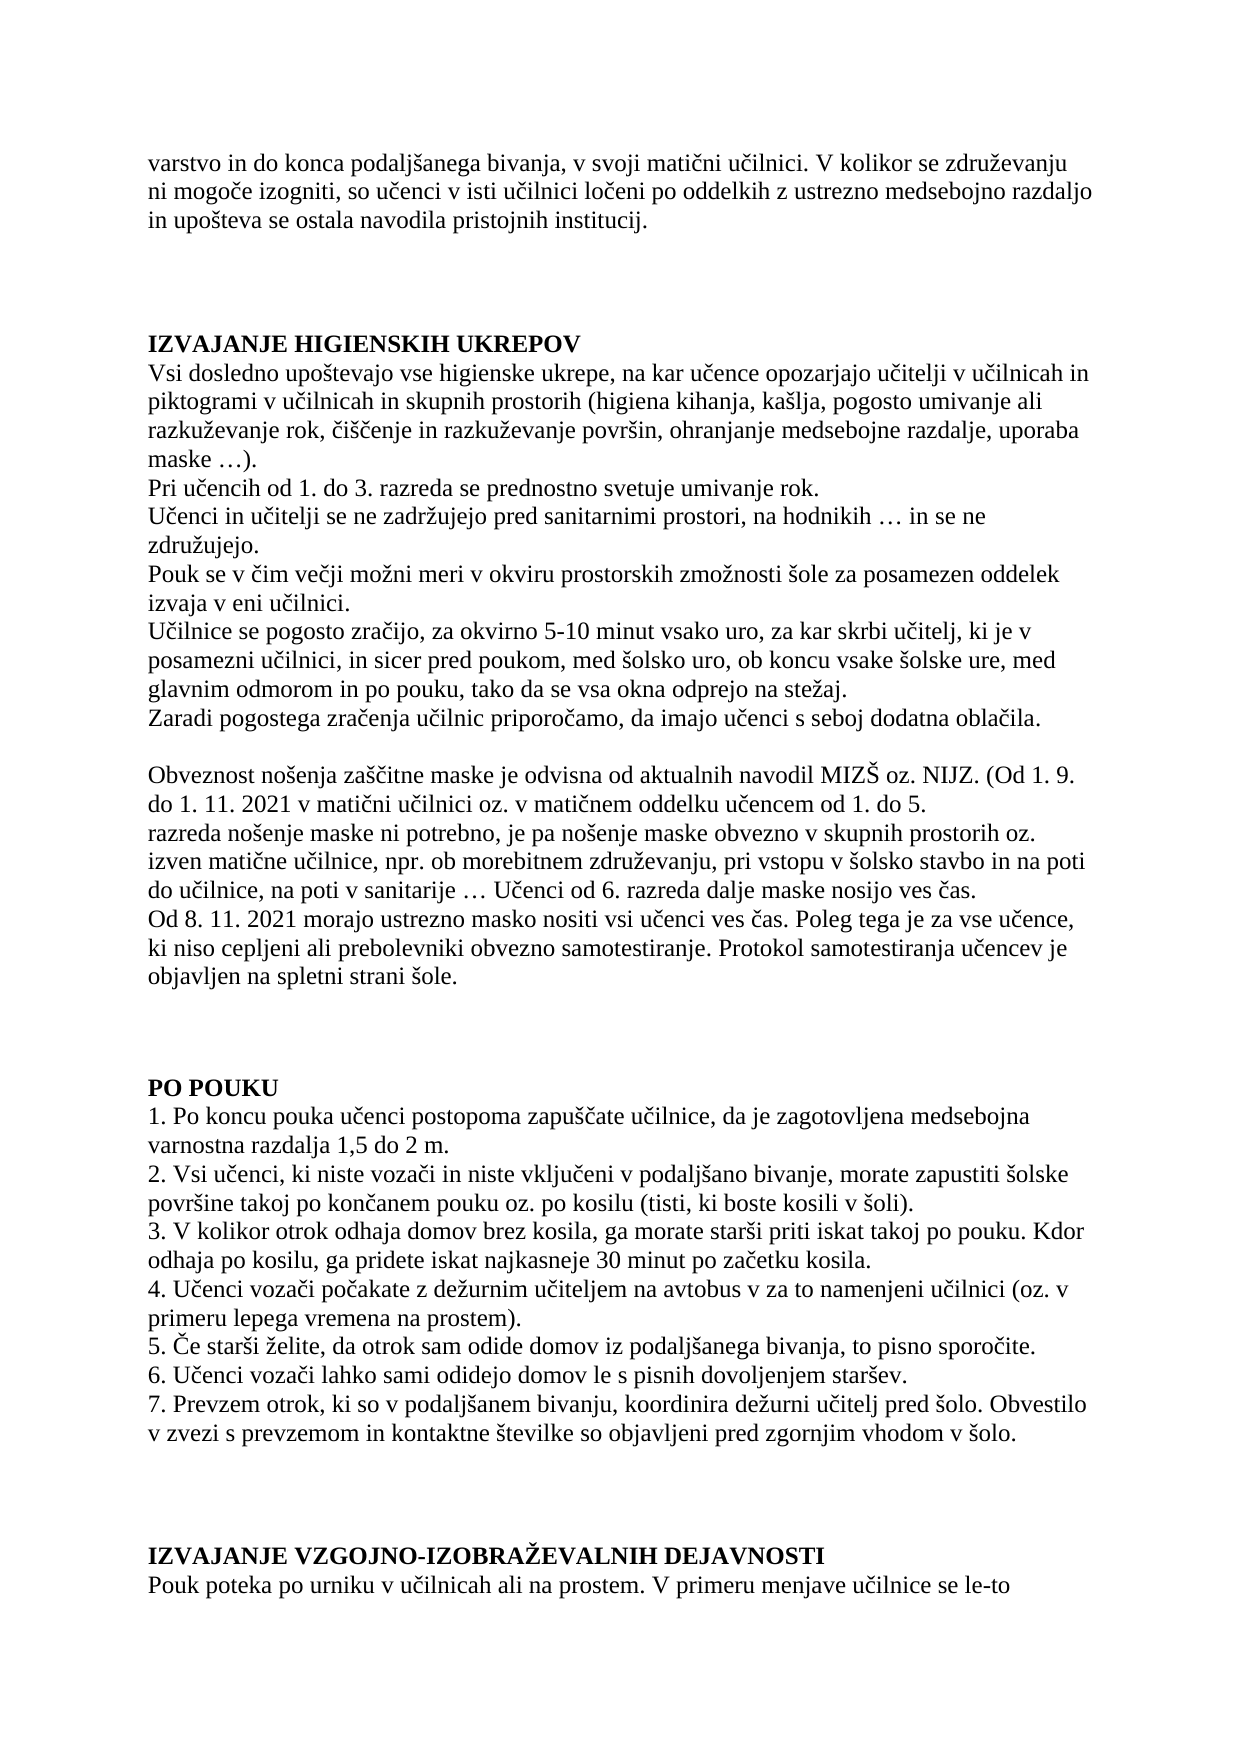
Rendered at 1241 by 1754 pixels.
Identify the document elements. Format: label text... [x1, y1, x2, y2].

text PO POUKU 1. Po koncu pouka učenci postopoma zapuščate učilnice, da je zagotovljena medsebojna varnostna razdalja 1,5 do 2 m. 2. Vsi učenci, ki niste vozači in niste vključeni v podaljšano bivanje, morate zapustiti šolske površine takoj po končanem pouku oz. po kosilu (tisti, ki boste kosili v šoli). [148, 1073, 1093, 1216]
text Vsi dosledno upoštevajo vse higienske ukrepe, na kar učence opozarjajo učitelji v učilnicah in piktogrami v učilnicah in skupnih prostorih (higiena kihanja, kašlja, pogosto umivanje ali razkuževanje rok, čiščenje in razkuževanje površin, ohranjanje medsebojne razdalje, uporaba maske …). [148, 358, 1093, 473]
text 6. Učenci vozači lahko sami odidejo domov le s pisnih dovoljenjem staršev. [148, 1360, 1093, 1389]
text Zaradi pogostega zračenja učilnic priporočamo, da imajo učenci s seboj dodatna oblačila. [148, 703, 1093, 731]
text Od 8. 11. 2021 morajo ustrezno masko nositi vsi učenci ves čas. Poleg tega je za vse učence, ki niso cepljeni ali prebolevniki obvezno samotestiranje. Protokol samotestiranja učencev je objavljen na spletni strani šole. [148, 904, 1093, 990]
text Pri učencih od 1. do 3. razreda se prednostno svetuje umivanje rok. [148, 473, 1093, 501]
text Učenci in učitelji se ne zadržujejo pred sanitarnimi prostori, na hodnikih … in se ne združujejo. [148, 501, 1093, 559]
text 4. Učenci vozači počakate z dežurnim učiteljem na avtobus v za to namenjeni učilnici (oz. v primeru lepega vremena na prostem). 5. Če starši želite, da otrok sam odide domov iz podaljšanega bivanja, to pisno sporočite. [148, 1274, 1093, 1360]
text Obveznost nošenja zaščitne maske je odvisna od aktualnih navodil MIZŠ oz. NIJZ. (Od 1. 9. do 1. 11. 2021 v matični učilnici oz. v matičnem oddelku učencem od 1. do 5. razreda nošenje maske ni potrebno, je pa nošenje maske obvezno v skupnih prostorih oz. izven matične učilnice, npr. ob morebitnem združevanju, pri vstopu v šolsko stavbo in na poti do učilnice, na poti v sanitarije … Učenci od 6. razreda dalje maske nosijo ves čas. [148, 760, 1093, 904]
text IZVAJANJE HIGIENSKIH UKREPOV [148, 329, 1093, 358]
text 3. V kolikor otrok odhaja domov brez kosila, ga morate starši priti iskat takoj po pouku. Kdor odhaja po kosilu, ga pridete iskat najkasneje 30 minut po začetku kosila. [148, 1216, 1093, 1274]
text 7. Prevzem otrok, ki so v podaljšanem bivanju, koordinira dežurni učitelj pred šolo. Obvestilo v zvezi s prevzemom in kontaktne številke so objavljeni pred zgornjim vhodom v šolo. [148, 1389, 1093, 1446]
text Pouk se v čim večji možni meri v okviru prostorskih zmožnosti šole za posamezen oddelek izvaja v eni učilnici. [148, 559, 1093, 616]
text Učilnice se pogosto zračijo, za okvirno 5-10 minut vsako uro, za kar skrbi učitelj, ki je v posamezni učilnici, in sicer pred poukom, med šolsko uro, ob koncu vsake šolske ure, med glavnim odmorom in po pouku, tako da se vsa okna odprejo na stežaj. [148, 616, 1093, 703]
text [148, 148, 1093, 234]
text IZVAJANJE VZGOJNO-IZOBRAŽEVALNIH DEJAVNOSTI [148, 1541, 1093, 1570]
text Pouk poteka po urniku v učilnicah ali na prostem. V primeru menjave učilnice se le-to [148, 1570, 1093, 1599]
